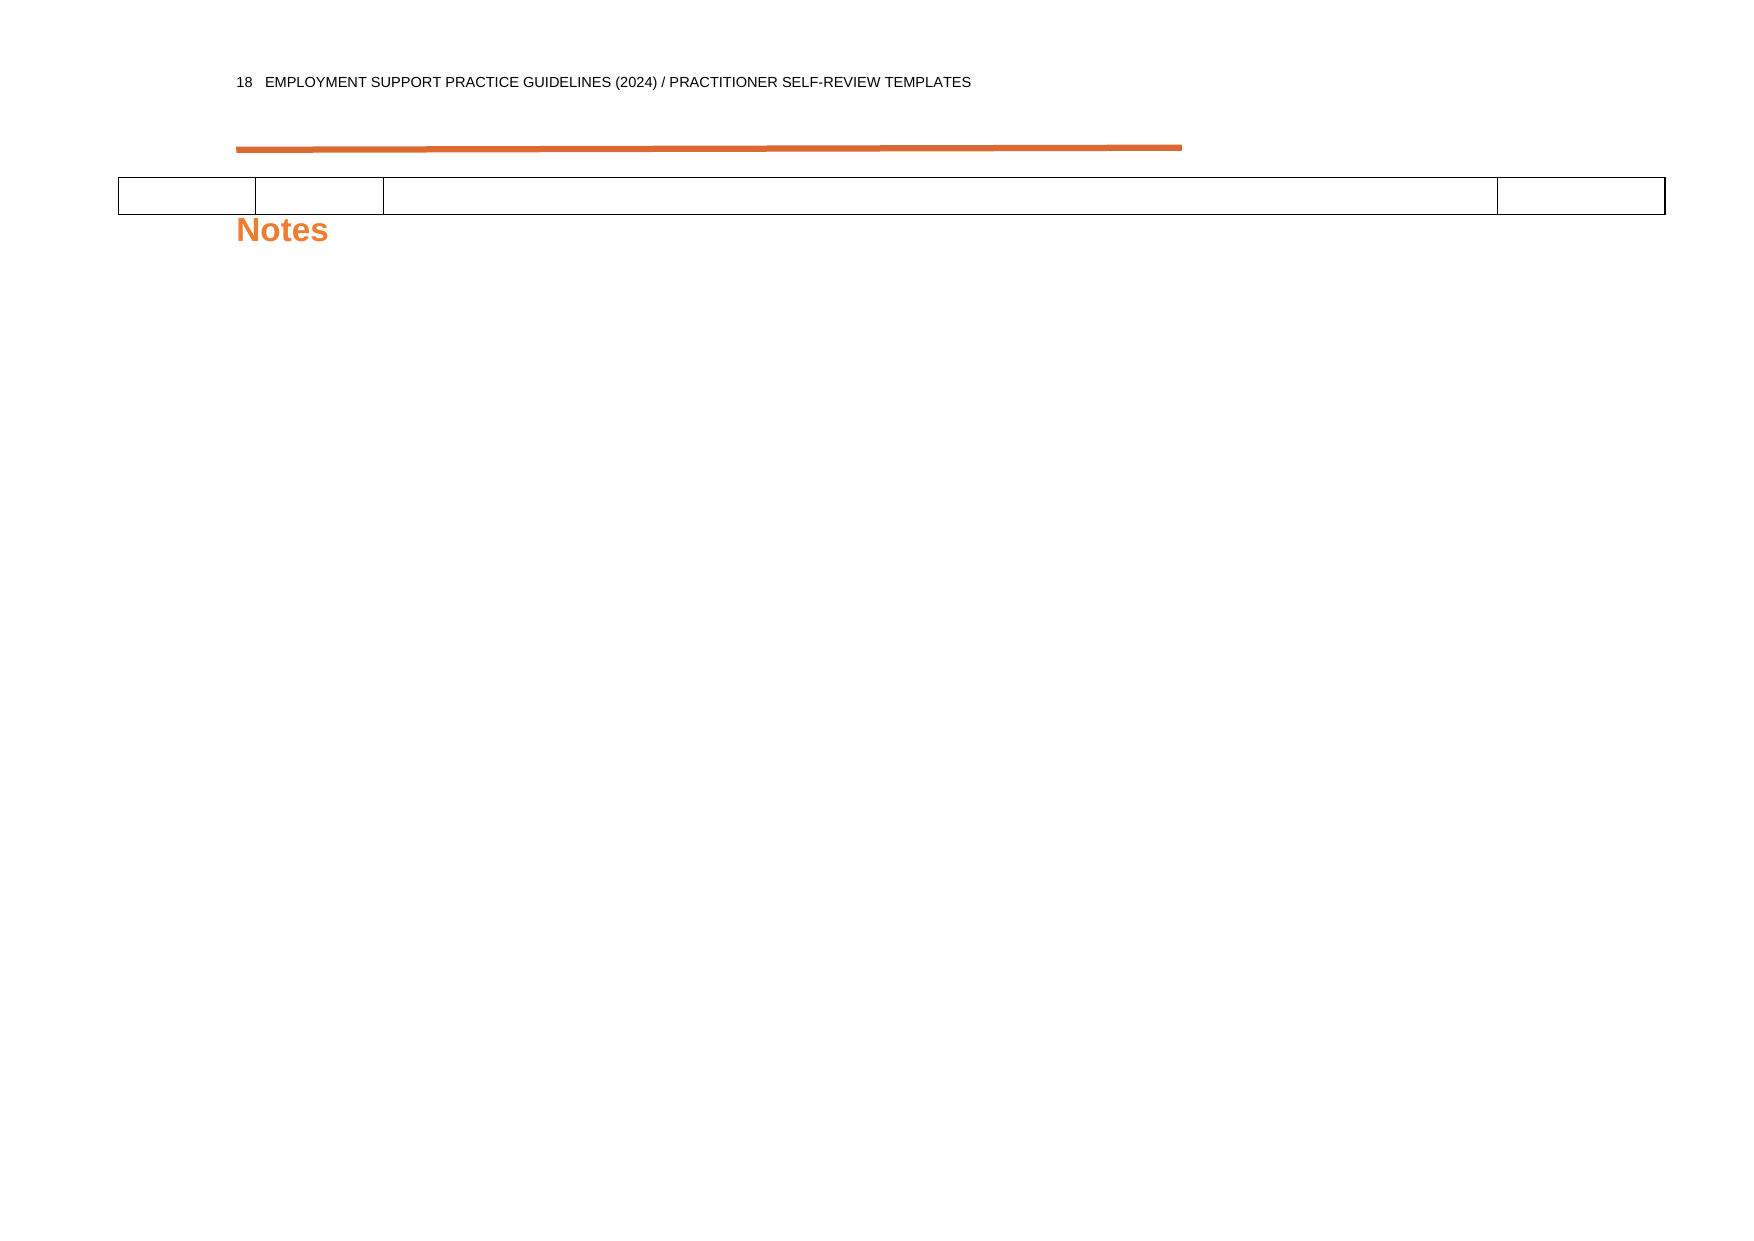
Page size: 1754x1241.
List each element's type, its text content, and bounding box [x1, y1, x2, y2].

table_cell [384, 178, 1497, 214]
text Notes [236, 215, 1665, 248]
table_cell [1498, 178, 1664, 214]
table_cell [256, 178, 383, 214]
table_cell 8 [119, 178, 255, 214]
